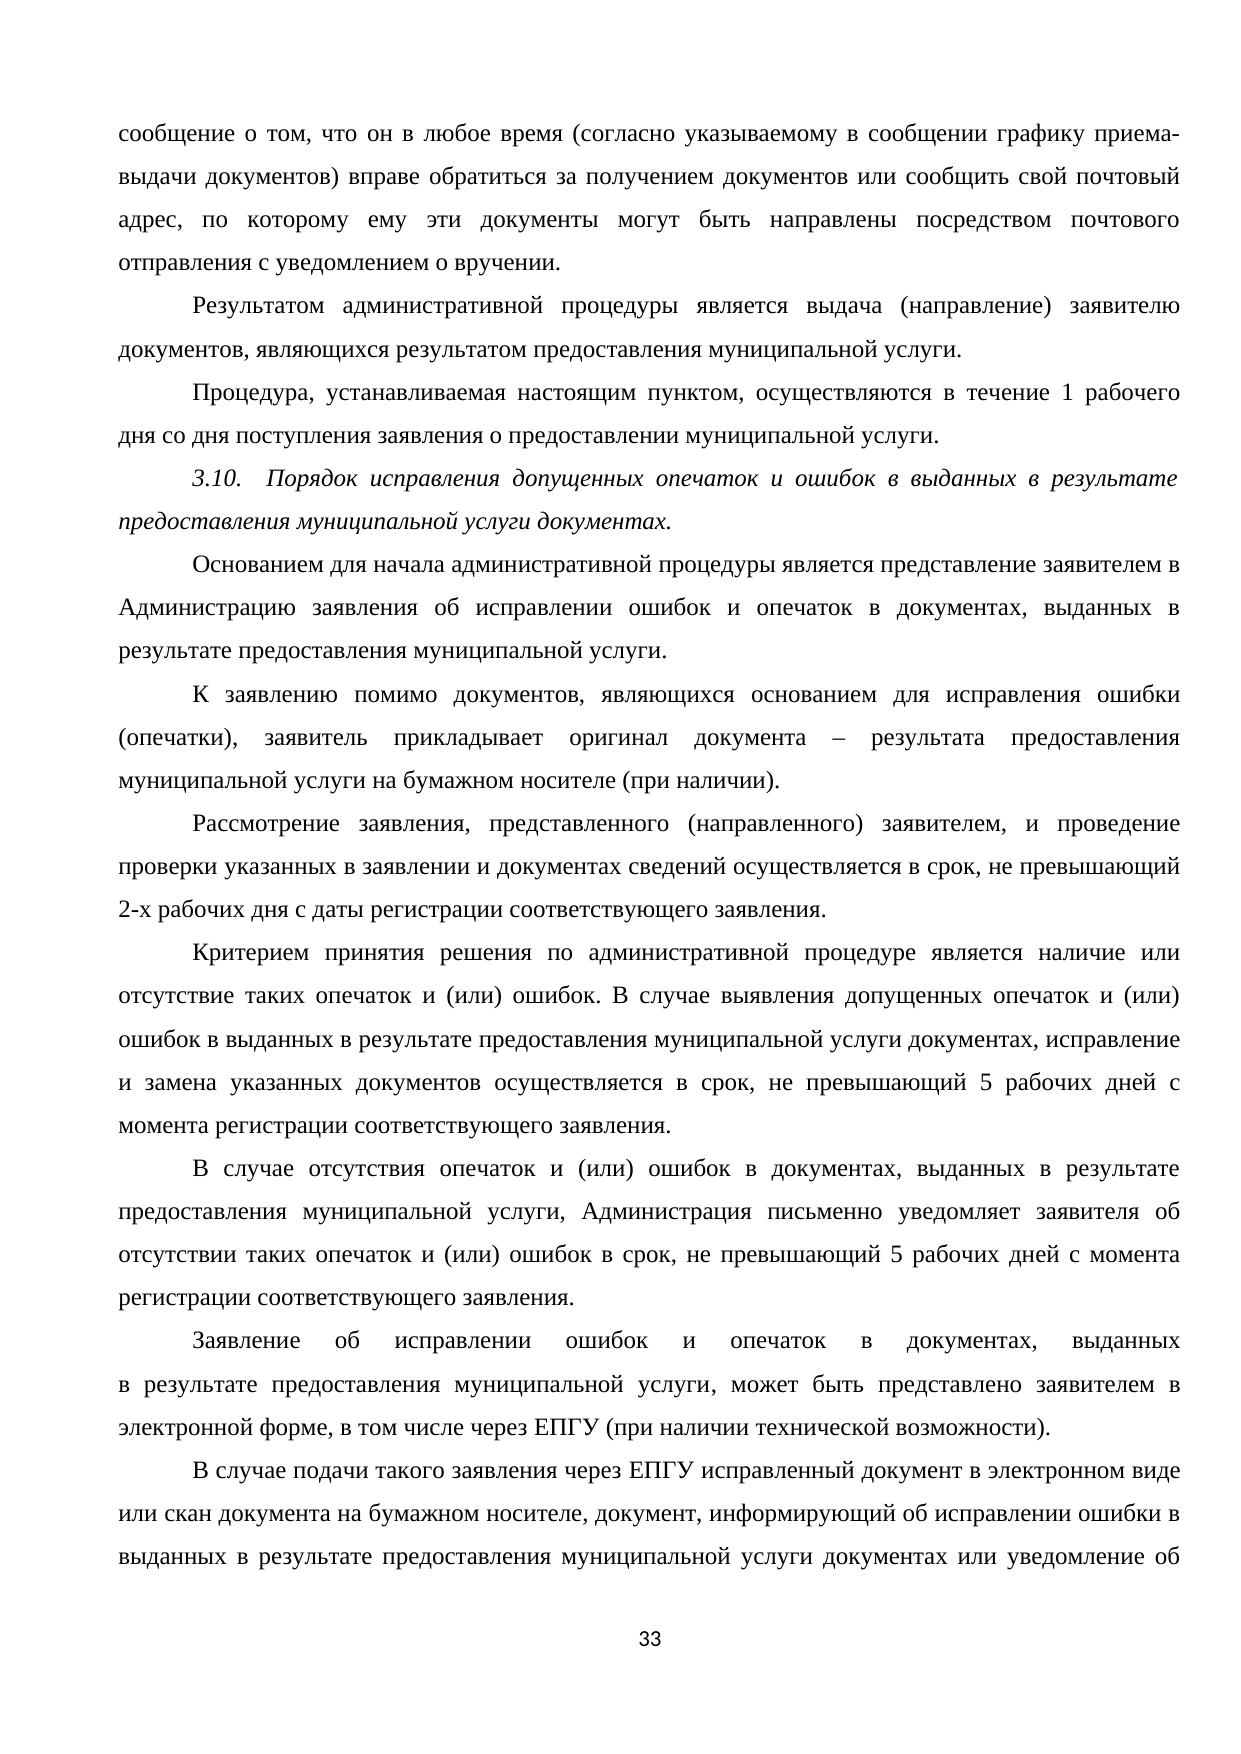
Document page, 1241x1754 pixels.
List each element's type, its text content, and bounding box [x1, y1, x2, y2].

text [118, 118, 1181, 276]
text Заявление об исправлении ошибок и опечаток в документах, выданных в результате предоставления муниципальной услуги, может быть представлено заявителем в электронной форме, в том числе через ЕПГУ (при наличии технической возможности). [118, 1326, 1181, 1441]
text Результатом административной процедуры является выдача (направление) заявителю документов, являющихся результатом предоставления муниципальной услуги. [118, 291, 1181, 362]
text Основанием для начала административной процедуры является представление заявителем в Администрацию заявления об исправлении ошибок и опечаток в документах, выданных в результате предоставления муниципальной услуги. [118, 549, 1181, 664]
text В случае отсутствия опечаток и (или) ошибок в документах, выданных в результате предоставления муниципальной услуги, Администрация письменно уведомляет заявителя об отсутствии таких опечаток и (или) ошибок в срок, не превышающий 5 рабочих дней с момента регистрации соответствующего заявления. [118, 1153, 1181, 1311]
text Процедура, устанавливаемая настоящим пунктом, осуществляются в течение 1 рабочего дня со дня поступления заявления о предоставлении муниципальной услуги. [118, 377, 1181, 449]
text 3.10. Порядок исправления допущенных опечаток и ошибок в выданных в результате предоставления муниципальной услуги документах. [118, 463, 1181, 535]
text Рассмотрение заявления, представленного (направленного) заявителем, и проведение проверки указанных в заявлении и документах сведений осуществляется в срок, не превышающий 2-х рабочих дня с даты регистрации соответствующего заявления. [118, 808, 1181, 923]
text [118, 1455, 1181, 1570]
text К заявлению помимо документов, являющихся основанием для исправления ошибки (опечатки), заявитель прикладывает оригинал документа – результата предоставления муниципальной услуги на бумажном носителе (при наличии). [118, 679, 1181, 794]
text Критерием принятия решения по административной процедуре является наличие или отсутствие таких опечаток и (или) ошибок. В случае выявления допущенных опечаток и (или) ошибок в выданных в результате предоставления муниципальной услуги документах, исправление и замена указанных документов осуществляется в срок, не превышающий 5 рабочих дней с момента регистрации соответствующего заявления. [118, 937, 1181, 1139]
